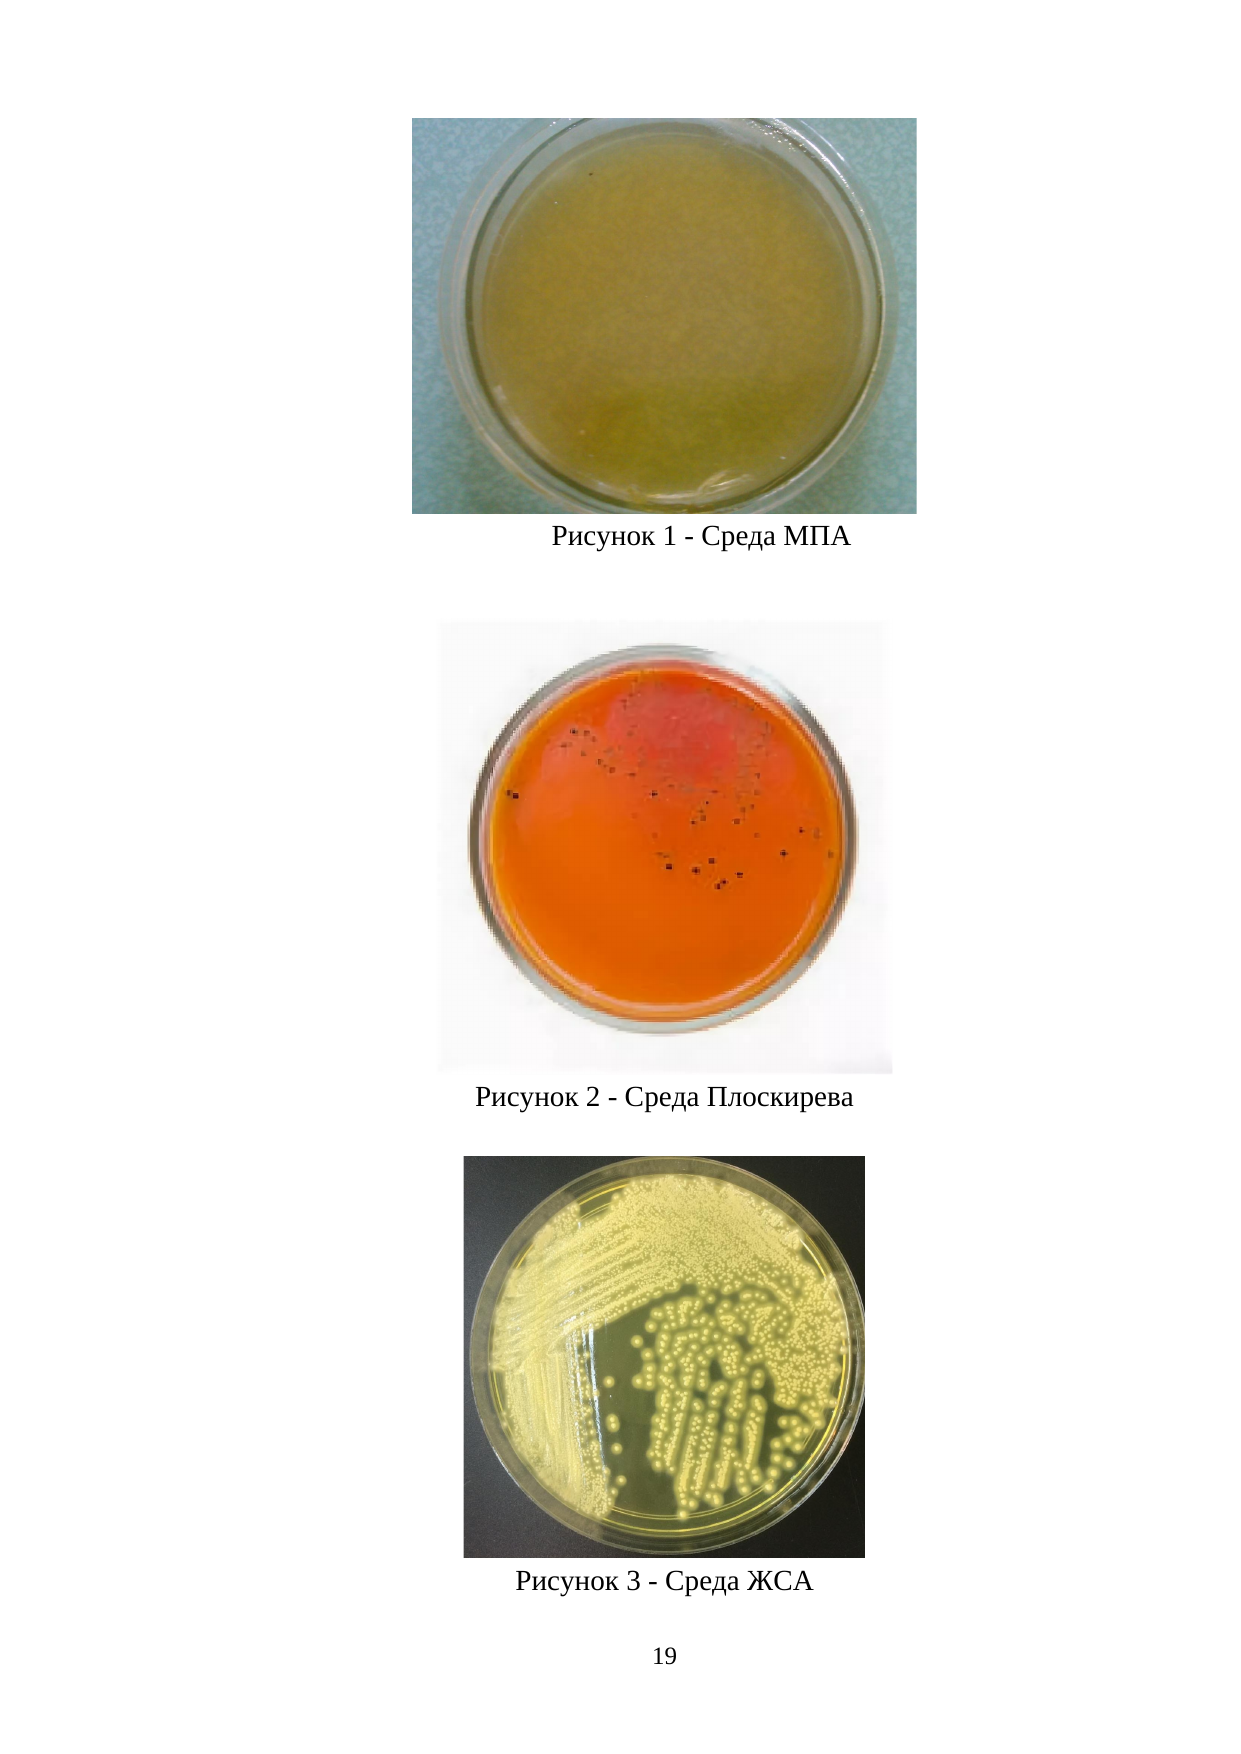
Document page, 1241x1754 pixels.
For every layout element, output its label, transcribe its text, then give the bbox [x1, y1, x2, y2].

text Рисунок 3 - Среда ЖСА [177, 1563, 1152, 1596]
text Рисунок 1 - Среда МПА [177, 518, 1152, 551]
text Рисунок 2 - Среда Плоскирева [177, 1079, 1152, 1112]
picture [436, 618, 893, 1075]
picture [463, 1156, 865, 1559]
picture [412, 118, 917, 514]
